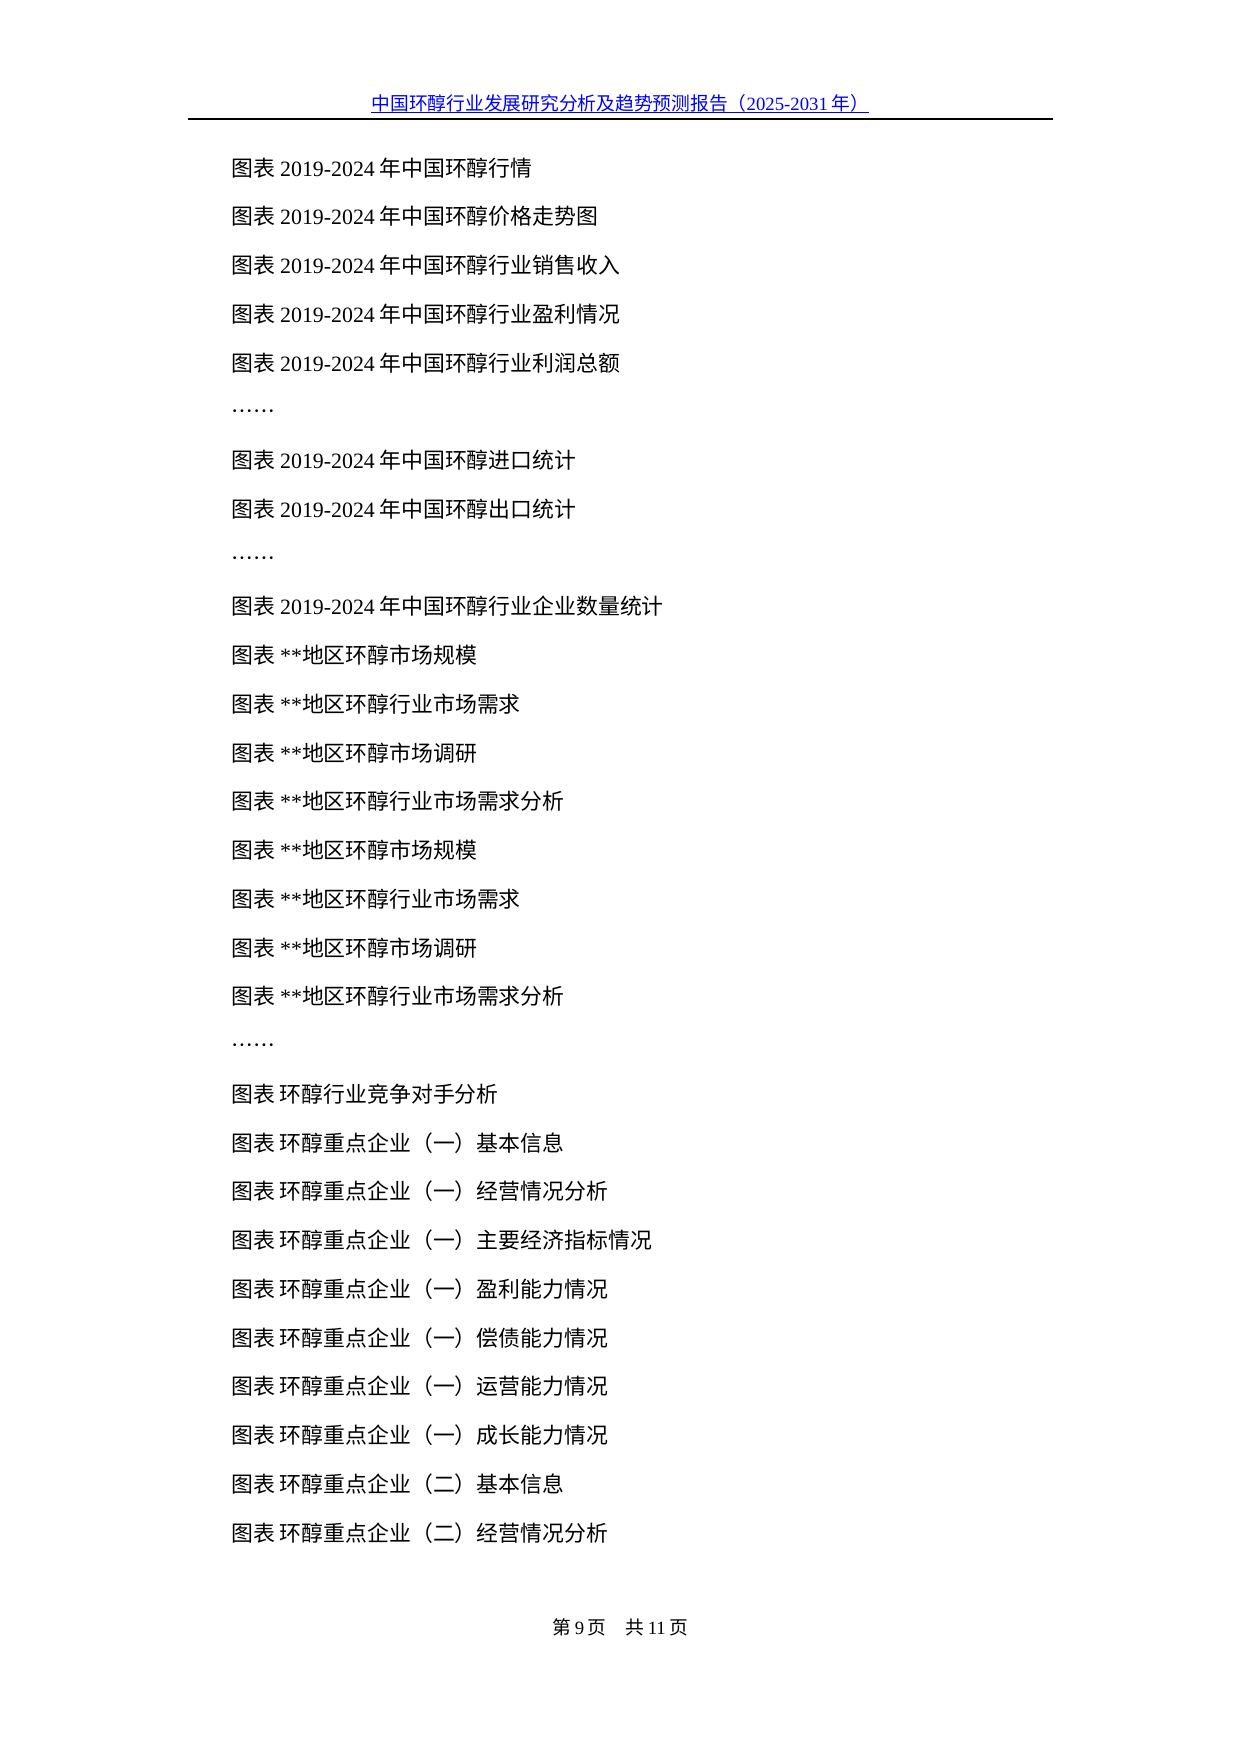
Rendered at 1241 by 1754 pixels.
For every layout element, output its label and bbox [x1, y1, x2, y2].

text [187, 150, 1053, 1548]
